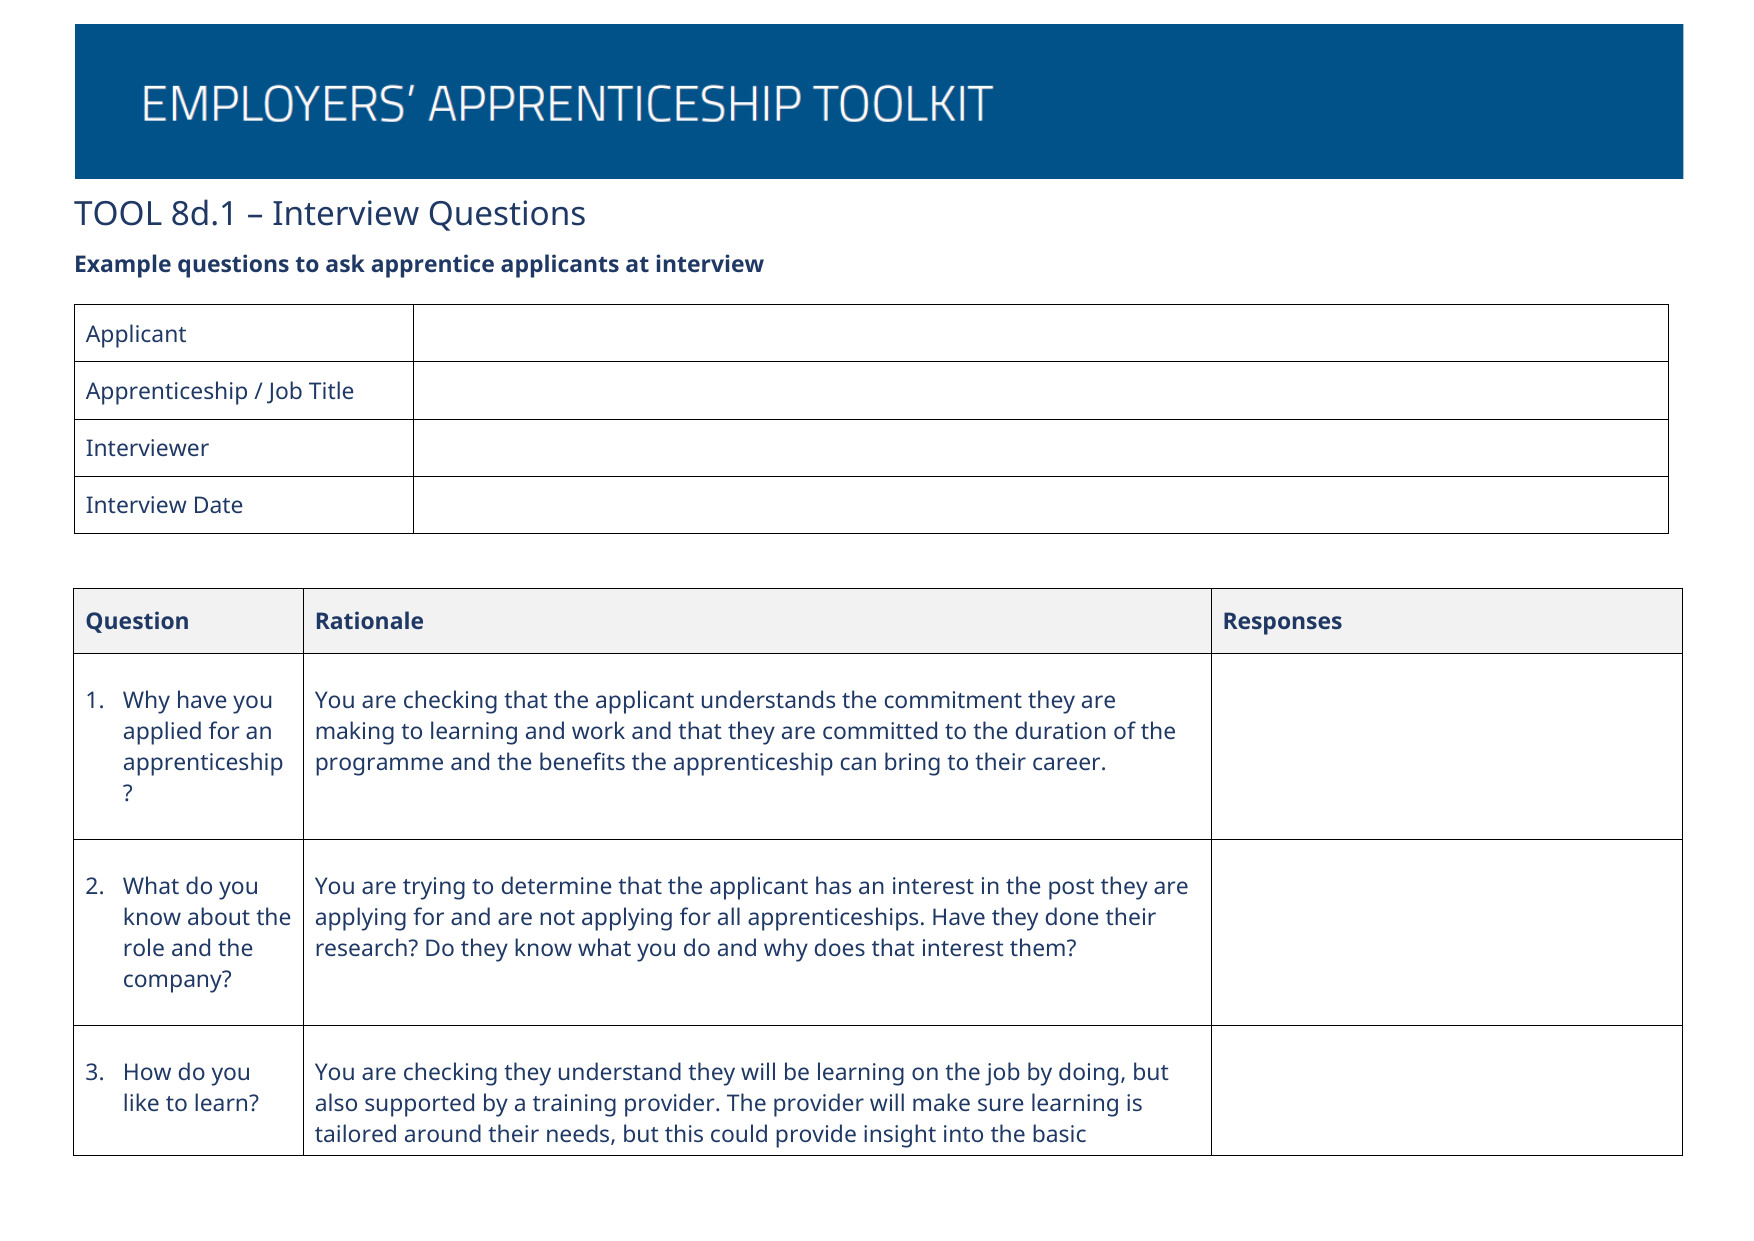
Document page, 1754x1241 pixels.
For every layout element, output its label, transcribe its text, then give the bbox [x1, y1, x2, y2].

table_header Applicant [75, 305, 413, 361]
table_header [414, 305, 1668, 361]
table_cell You are trying to determine that the applicant has an interest in the post they are applying for and are not applying for all apprenticeships. Have they done their research? Do they know what you do and why does that interest them? [304, 840, 1211, 1025]
table_cell [414, 420, 1668, 476]
table_cell [1212, 840, 1682, 1025]
table_cell Interview Date [75, 477, 413, 533]
table_cell You are checking that the applicant understands the commitment they are making to learning and work and that they are committed to the duration of the programme and the benefits the apprenticeship can bring to their career. [304, 654, 1211, 839]
picture [75, 24, 1684, 179]
table_cell [1212, 1026, 1682, 1154]
table_cell [414, 477, 1668, 533]
table_cell Why have you applied for an apprenticeship? [74, 654, 303, 839]
text Example questions to ask apprentice applicants at interview [74, 248, 1683, 279]
table_cell Apprenticeship / Job Title [75, 362, 413, 418]
table_header Question [74, 589, 303, 653]
table_header Rationale [304, 589, 1211, 653]
table_cell What do you know about the role and the company? [74, 840, 303, 1025]
table_cell [1212, 654, 1682, 839]
table_header Responses [1212, 589, 1682, 653]
table_cell Interviewer [75, 420, 413, 476]
table_cell [414, 362, 1668, 418]
text TOOL 8d.1 – Interview Questions [74, 190, 1683, 235]
table_cell How do you like to learn? [74, 1026, 303, 1154]
